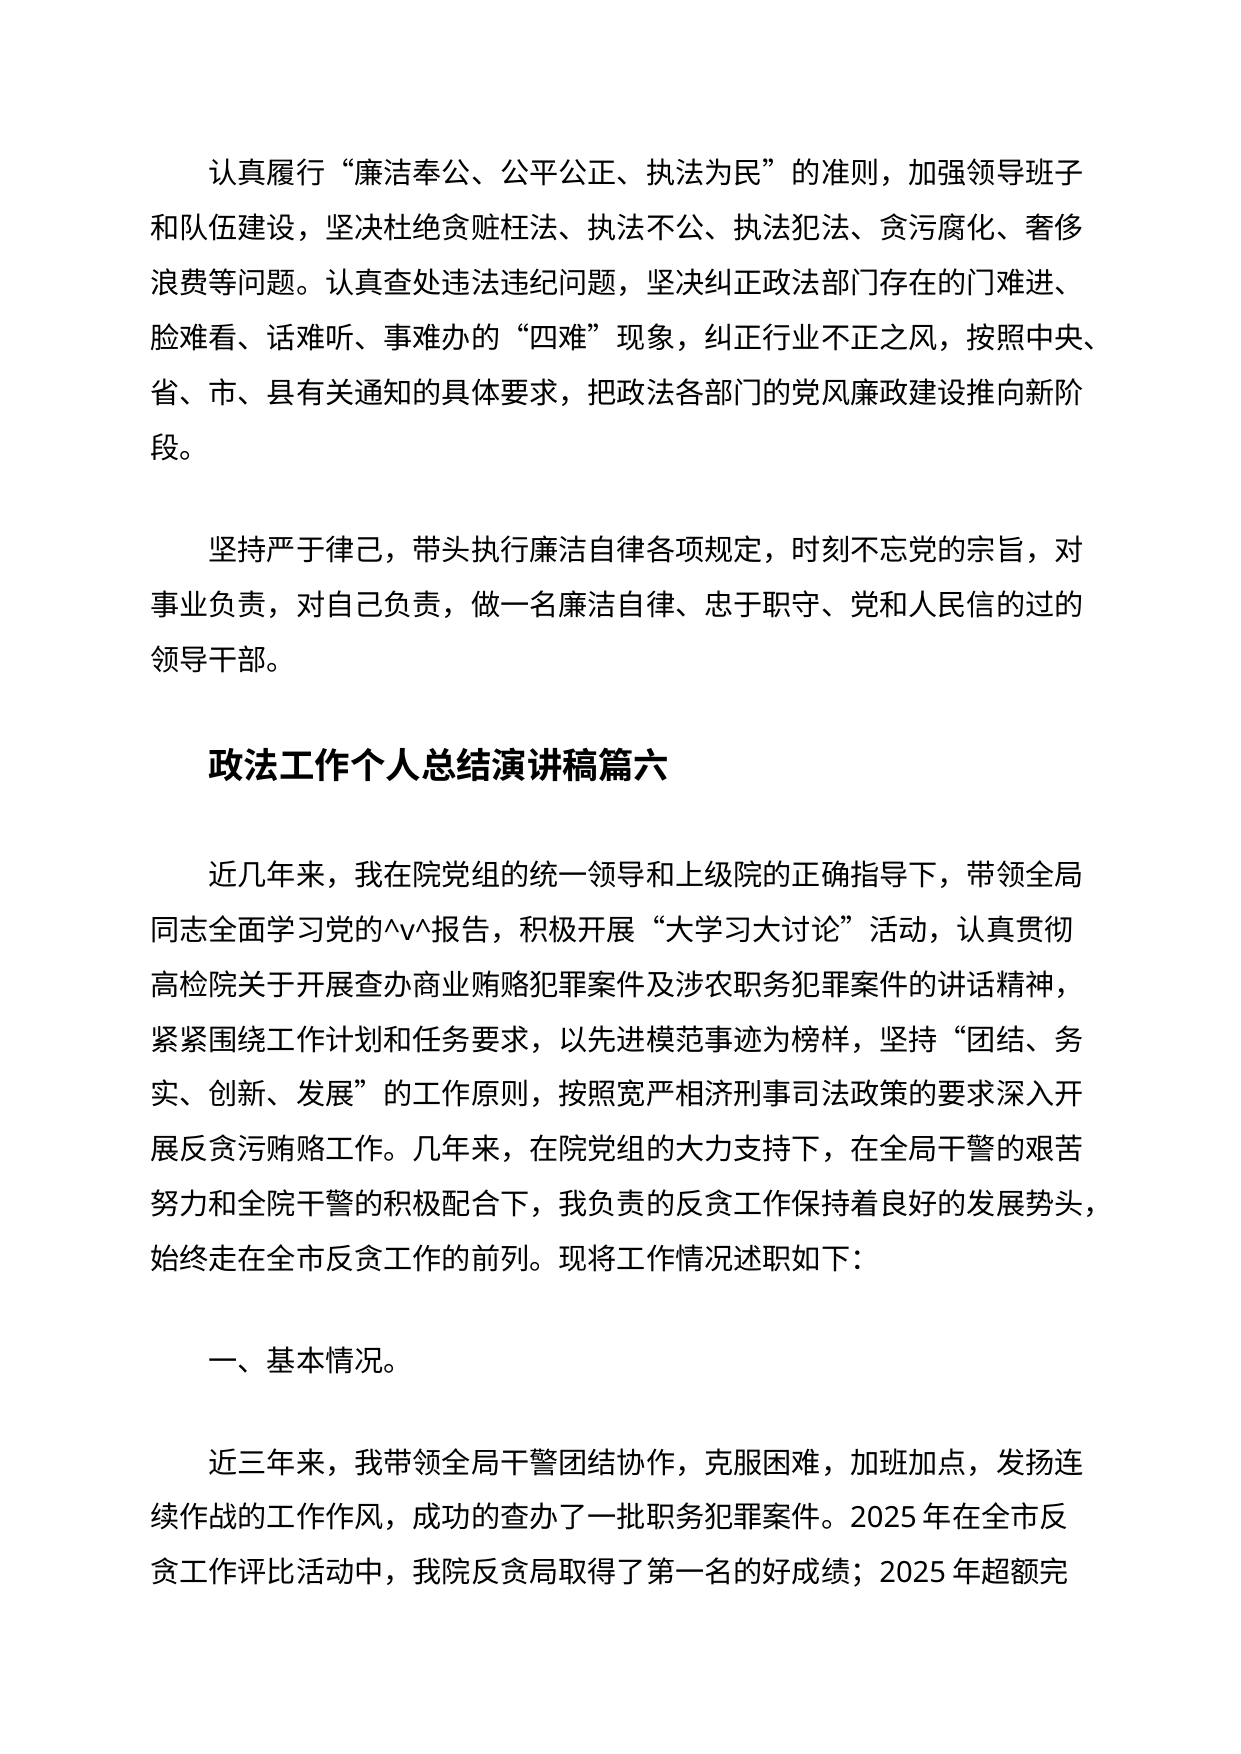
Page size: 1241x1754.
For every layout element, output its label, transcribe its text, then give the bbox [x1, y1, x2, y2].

text 政法工作个人总结演讲稿篇六 [150, 738, 1090, 789]
text 坚持严于律己，带头执行廉洁自律各项规定，时刻不忘党的宗旨，对事业负责，对自己负责，做一名廉洁自律、忠于职守、党和人民信的过的领导干部。 [150, 526, 1090, 678]
text 认真履行“廉洁奉公、公平公正、执法为民”的准则，加强领导班子和队伍建设，坚决杜绝贪赃枉法、执法不公、执法犯法、贪污腐化、奢侈浪费等问题。认真查处违法违纪问题，坚决纠正政法部门存在的门难进、脸难看、话难听、事难办的“四难”现象，纠正行业不正之风，按照中央、省、市、县有关通知的具体要求，把政法各部门的党风廉政建设推向新阶段。 [150, 150, 1090, 467]
text 近几年来，我在院党组的统一领导和上级院的正确指导下，带领全局同志全面学习党的^v^报告，积极开展“大学习大讨论”活动，认真贯彻高检院关于开展查办商业贿赂犯罪案件及涉农职务犯罪案件的讲话精神，紧紧围绕工作计划和任务要求，以先进模范事迹为榜样，坚持“团结、务实、创新、发展”的工作原则，按照宽严相济刑事司法政策的要求深入开展反贪污贿赂工作。几年来，在院党组的大力支持下，在全局干警的艰苦努力和全院干警的积极配合下，我负责的反贪工作保持着良好的发展势头，始终走在全市反贪工作的前列。现将工作情况述职如下： [150, 851, 1090, 1278]
text 一、基本情况。 [150, 1337, 1090, 1380]
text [150, 1439, 1090, 1591]
